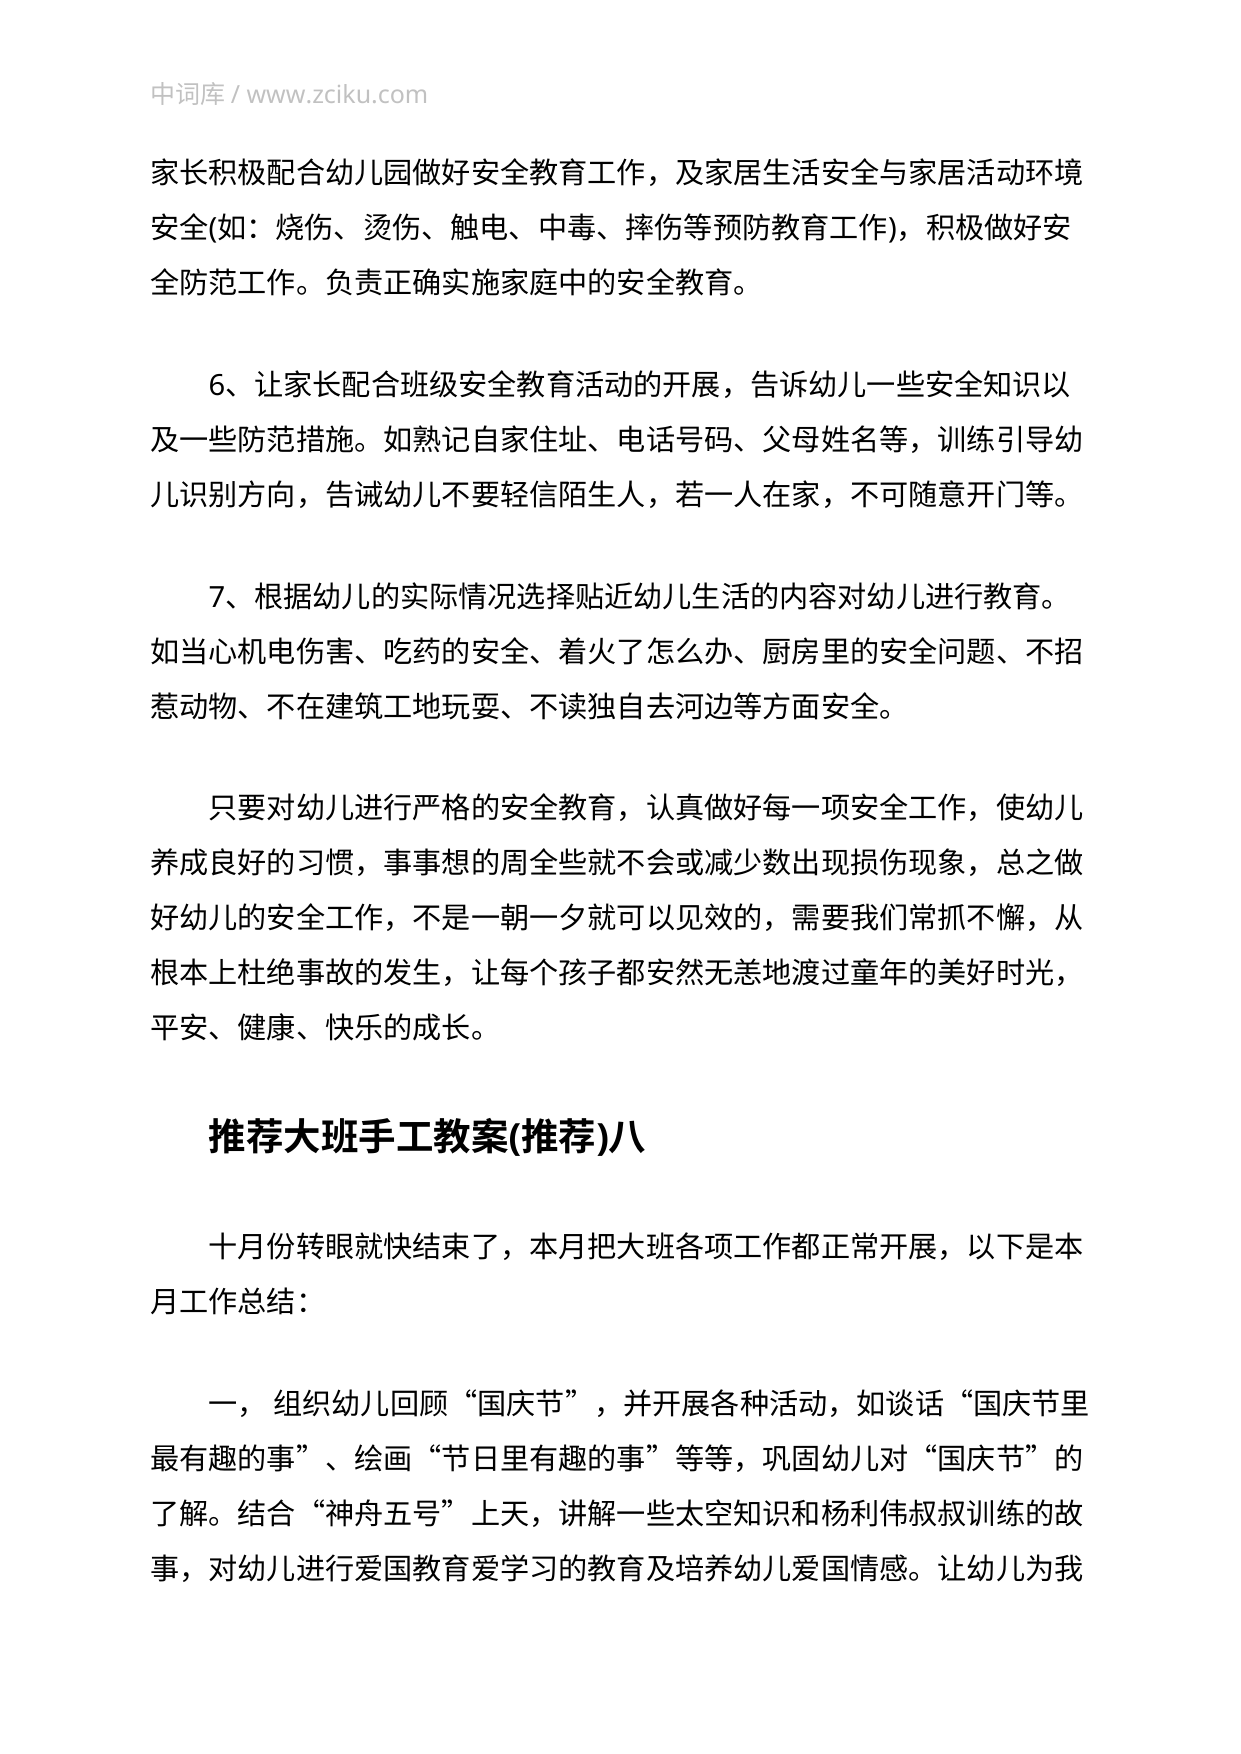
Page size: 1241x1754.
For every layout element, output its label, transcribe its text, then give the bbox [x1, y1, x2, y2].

text 只要对幼儿进行严格的安全教育，认真做好每一项安全工作，使幼儿养成良好的习惯，事事想的周全些就不会或减少数出现损伤现象，总之做好幼儿的安全工作，不是一朝一夕就可以见效的，需要我们常抓不懈，从根本上杜绝事故的发生，让每个孩子都安然无恙地渡过童年的美好时光，平安、健康、快乐的成长。 [150, 785, 1090, 1047]
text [150, 1381, 1090, 1588]
text 6、让家长配合班级安全教育活动的开展，告诉幼儿一些安全知识以及一些防范措施。如熟记自家住址、电话号码、父母姓名等，训练引导幼儿识别方向，告诫幼儿不要轻信陌生人，若一人在家，不可随意开门等。 [150, 362, 1090, 514]
text 十月份转眼就快结束了，本月把大班各项工作都正常开展，以下是本月工作总结： [150, 1224, 1090, 1321]
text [150, 150, 1090, 302]
text 推荐大班手工教案(推荐)八 [150, 1106, 1090, 1161]
text 7、根据幼儿的实际情况选择贴近幼儿生活的内容对幼儿进行教育。如当心机电伤害、吃药的安全、着火了怎么办、厨房里的安全问题、不招惹动物、不在建筑工地玩耍、不读独自去河边等方面安全。 [150, 573, 1090, 726]
